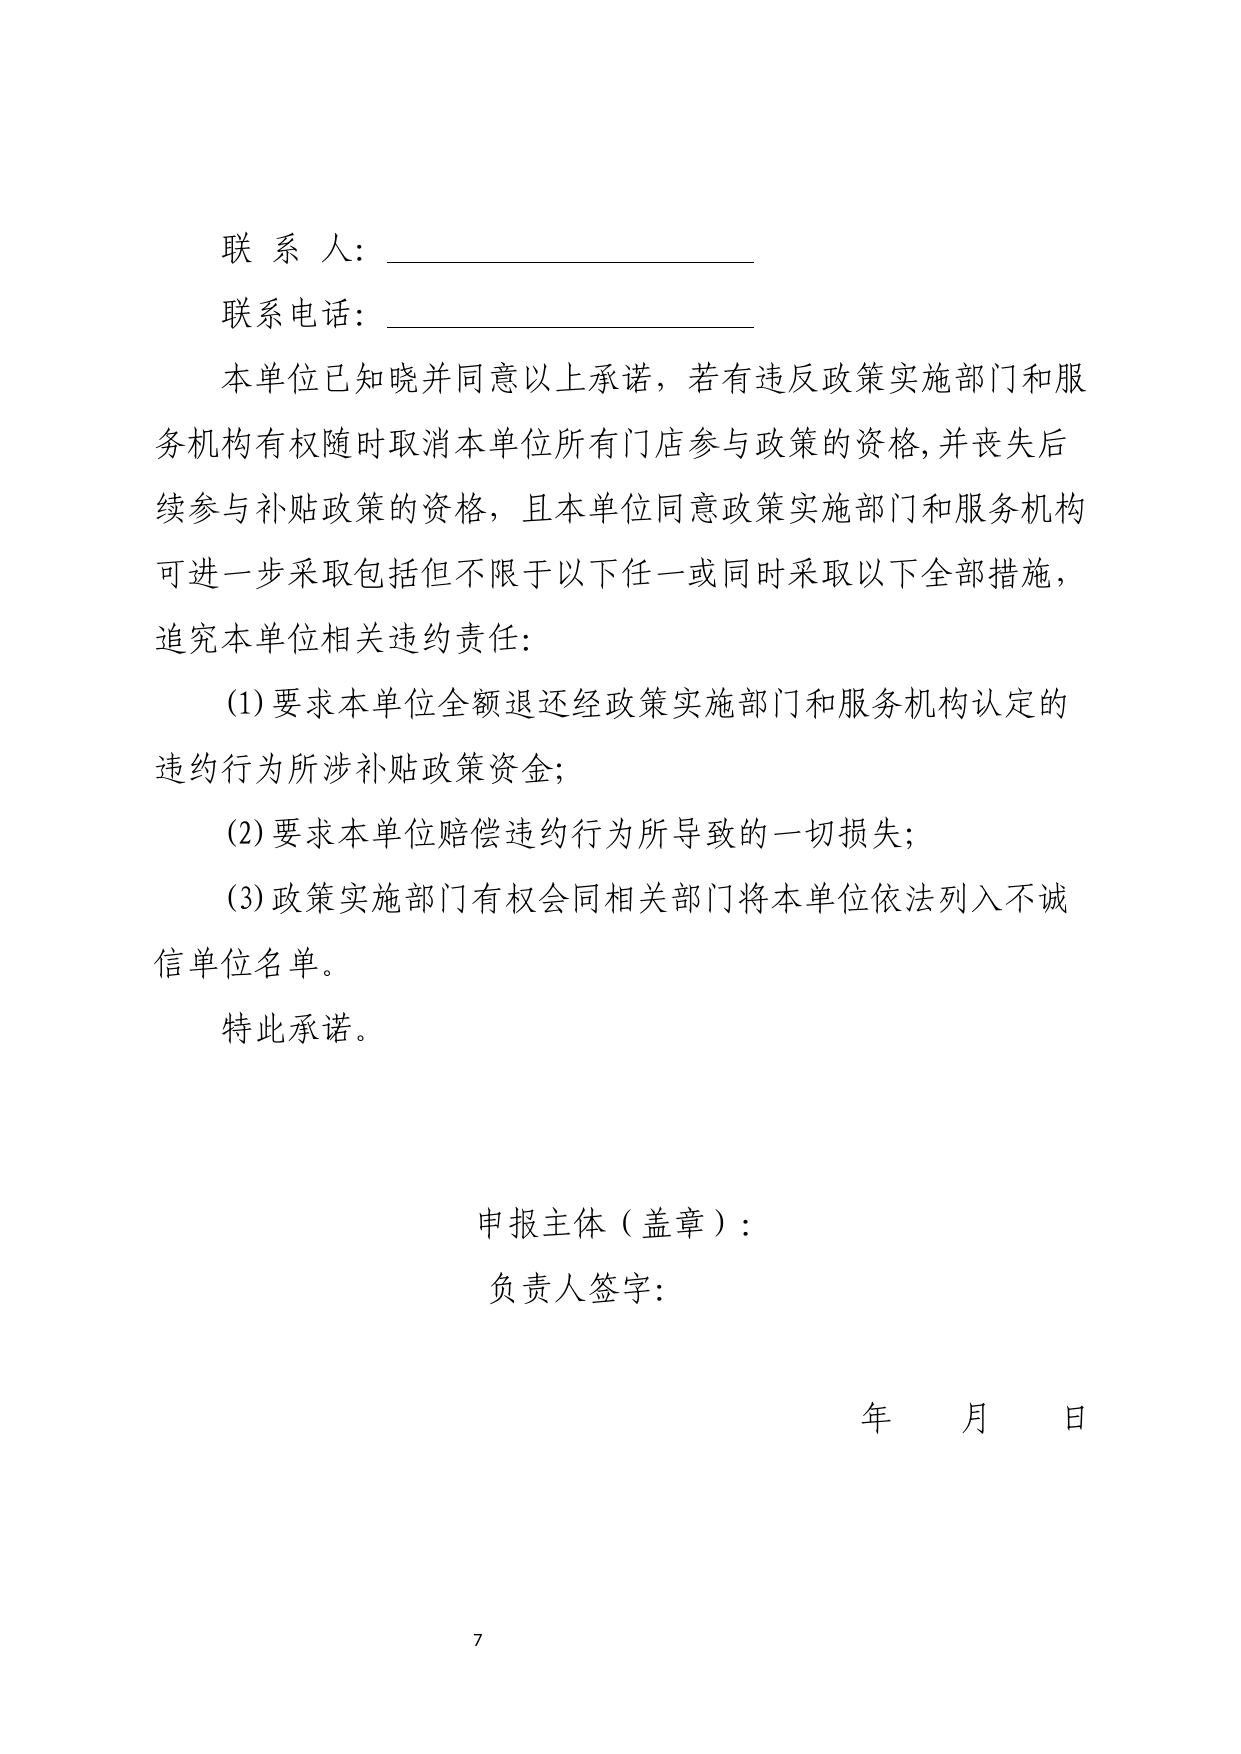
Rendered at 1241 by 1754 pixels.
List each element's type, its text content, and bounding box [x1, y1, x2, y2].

text (2)要求本单位赔偿违约行为所导致的一切损失； [153, 799, 1093, 864]
text (1)要求本单位全额退还经政策实施部门和服务机构认定的违约行为所涉补贴政策资金； [153, 669, 1093, 799]
text 特此承诺。 [153, 994, 1093, 1059]
text 申报主体（盖章）： [153, 1189, 1093, 1254]
text 联 系 人： [153, 214, 1093, 279]
text 本单位已知晓并同意以上承诺，若有违反政策实施部门和服务机构有权随时取消本单位所有门店参与政策的资格,并丧失后续参与补贴政策的资格，且本单位同意政策实施部门和服务机构可进一步采取包括但不限于以下任一或同时采取以下全部措施，追究本单位相关违约责任： [153, 344, 1093, 669]
text 年 月 日 [153, 1384, 1093, 1449]
text 负责人签字： [153, 1254, 1093, 1319]
text (3)政策实施部门有权会同相关部门将本单位依法列入不诚信单位名单。 [153, 864, 1093, 994]
text 联系电话： [153, 279, 1093, 344]
